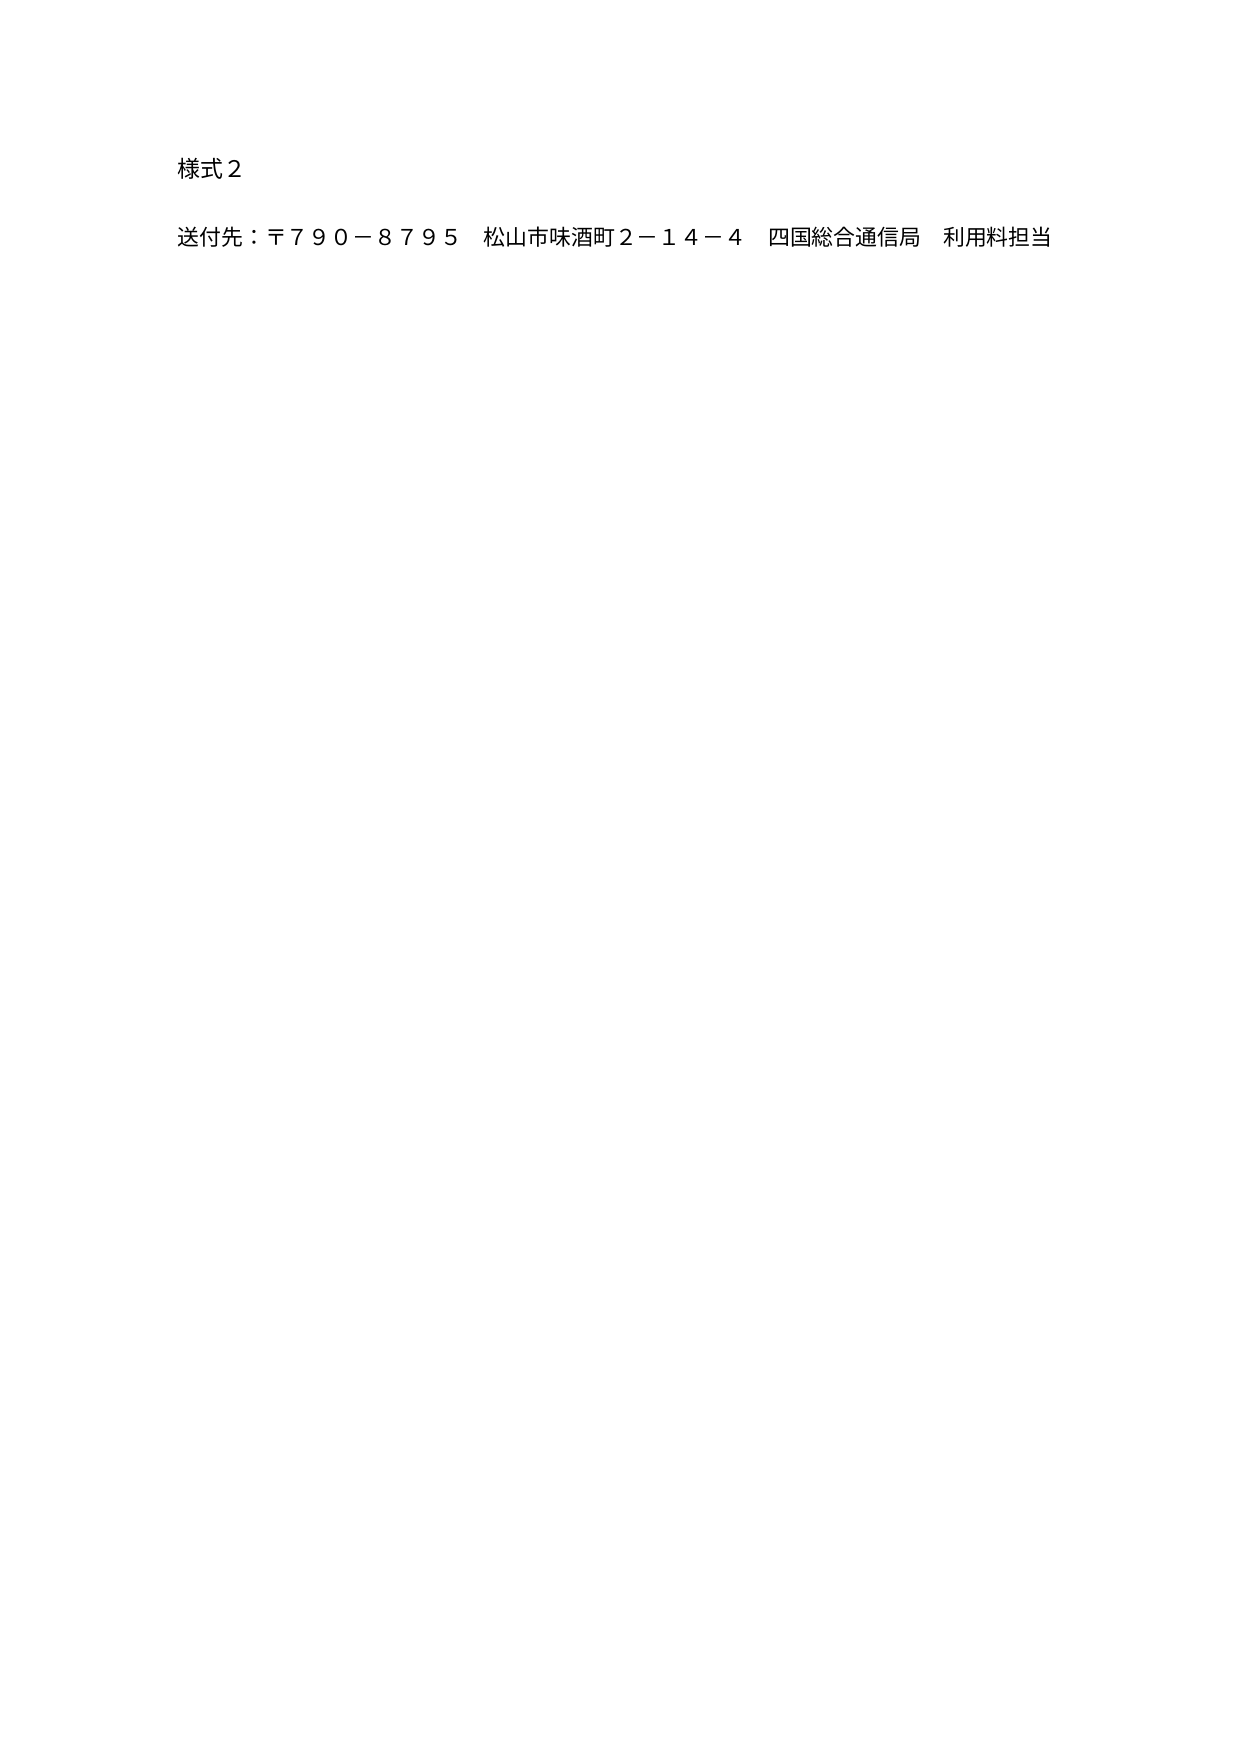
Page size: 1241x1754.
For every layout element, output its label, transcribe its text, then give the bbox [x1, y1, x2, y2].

text 送付先：〒７９０－８７９５ 松山市味酒町２－１４－４ 四国総合通信局 利用料担当 [177, 217, 1063, 254]
